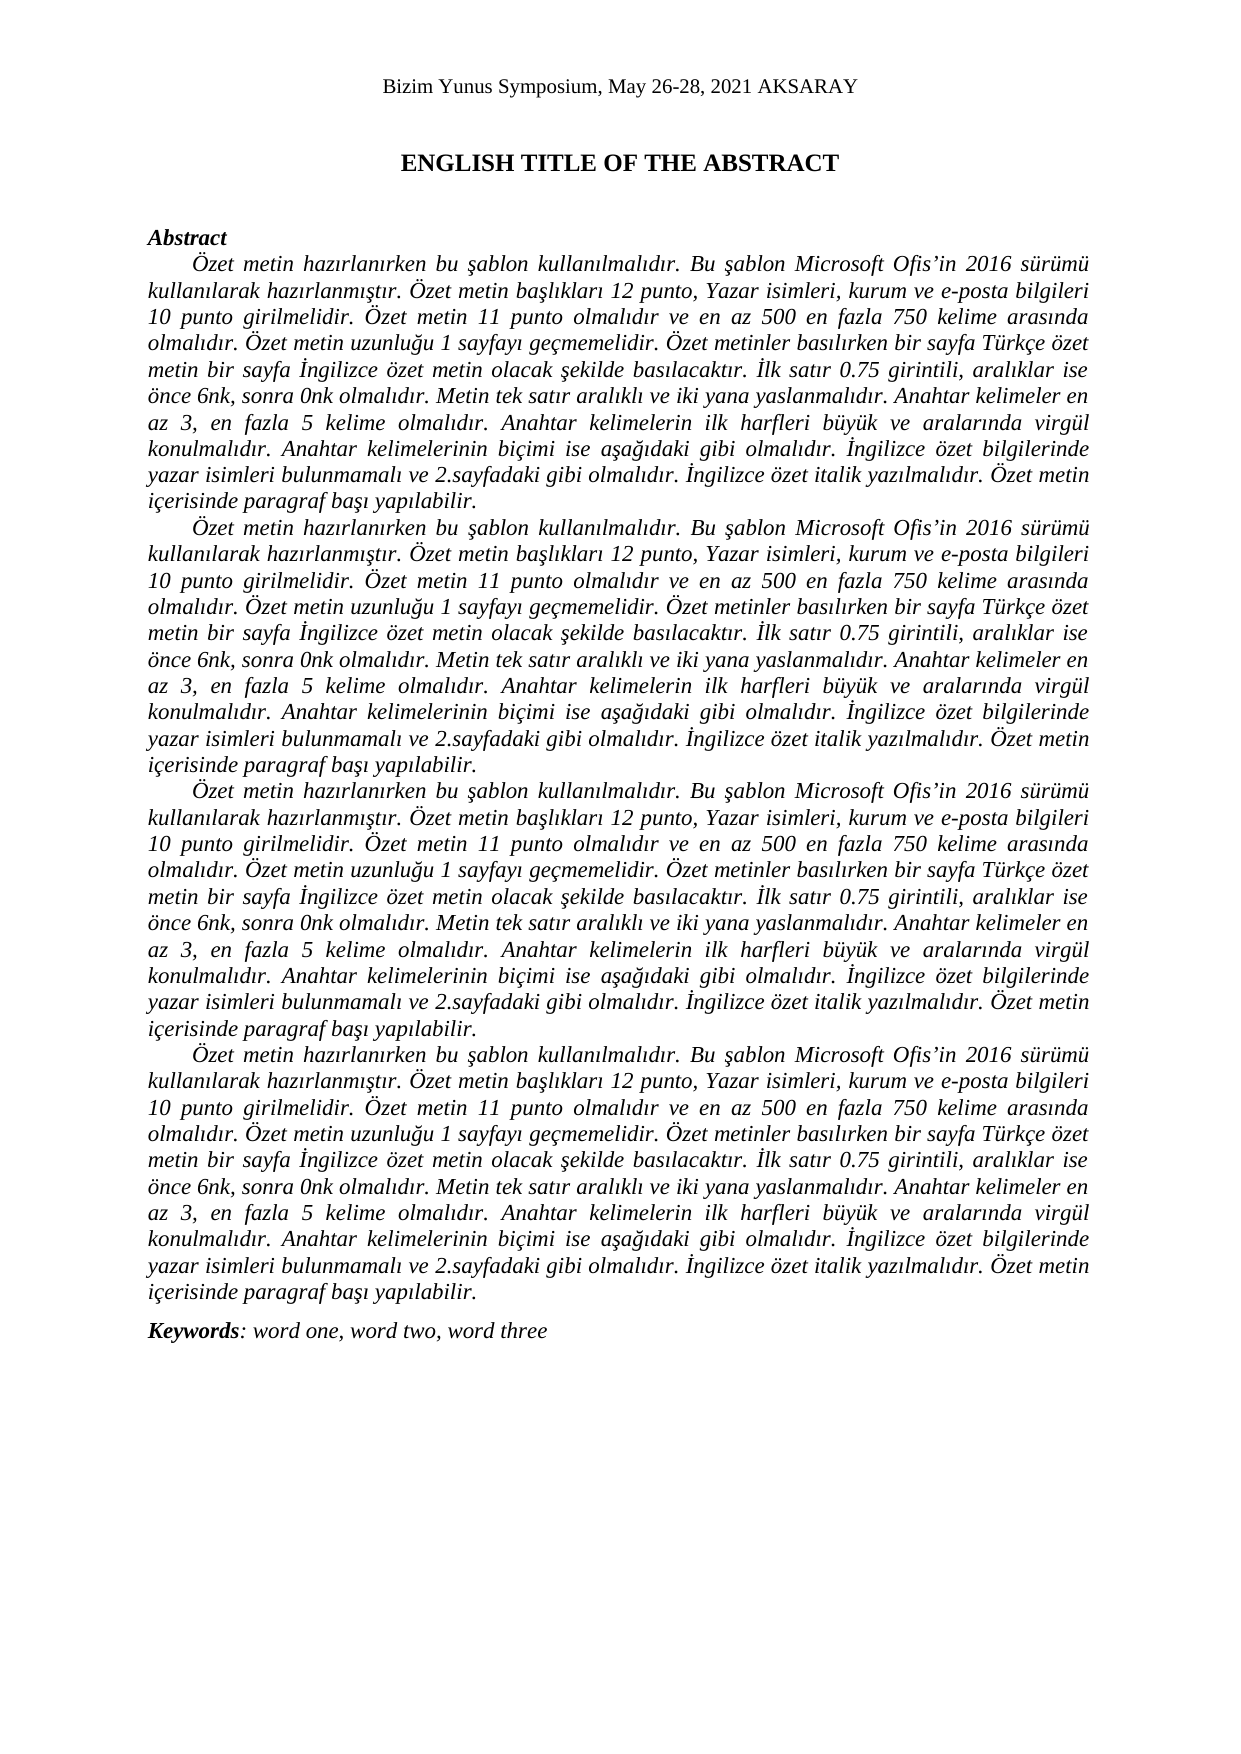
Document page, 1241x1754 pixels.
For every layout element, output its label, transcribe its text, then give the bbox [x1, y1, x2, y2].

list Abstract [148, 224, 1093, 250]
list Özet metin hazırlanırken bu şablon kullanılmalıdır. Bu şablon Microsoft Ofis’in 2016 sürümü kullanılarak hazırlanmıştır. Özet metin başlıkları 12 punto, Yazar isimleri, kurum ve e-posta bilgileri 10 punto girilmelidir. Özet metin 11 punto olmalıdır ve en az 500 en fazla 750 kelime arasında olmalıdır. Özet metin uzunluğu 1 sayfayı geçmemelidir. Özet metinler basılırken bir sayfa Türkçe özet metin bir sayfa İngilizce özet metin olacak şekilde basılacaktır. İlk satır 0.75 girintili, aralıklar ise önce 6nk, sonra 0nk olmalıdır. Metin tek satır aralıklı ve iki yana yaslanmalıdır. Anahtar kelimeler en az 3, en fazla 5 kelime olmalıdır. Anahtar kelimelerin ilk harfleri büyük ve aralarında virgül konulmalıdır. Anahtar kelimelerinin biçimi ise aşağıdaki gibi olmalıdır. İngilizce özet bilgilerinde yazar isimleri bulunmamalı ve 2.sayfadaki gibi olmalıdır. İngilizce özet italik yazılmalıdır. Özet metin içerisinde paragraf başı yapılabilir. [148, 514, 1093, 777]
list Özet metin hazırlanırken bu şablon kullanılmalıdır. Bu şablon Microsoft Ofis’in 2016 sürümü kullanılarak hazırlanmıştır. Özet metin başlıkları 12 punto, Yazar isimleri, kurum ve e-posta bilgileri 10 punto girilmelidir. Özet metin 11 punto olmalıdır ve en az 500 en fazla 750 kelime arasında olmalıdır. Özet metin uzunluğu 1 sayfayı geçmemelidir. Özet metinler basılırken bir sayfa Türkçe özet metin bir sayfa İngilizce özet metin olacak şekilde basılacaktır. İlk satır 0.75 girintili, aralıklar ise önce 6nk, sonra 0nk olmalıdır. Metin tek satır aralıklı ve iki yana yaslanmalıdır. Anahtar kelimeler en az 3, en fazla 5 kelime olmalıdır. Anahtar kelimelerin ilk harfleri büyük ve aralarında virgül konulmalıdır. Anahtar kelimelerinin biçimi ise aşağıdaki gibi olmalıdır. İngilizce özet bilgilerinde yazar isimleri bulunmamalı ve 2.sayfadaki gibi olmalıdır. İngilizce özet italik yazılmalıdır. Özet metin içerisinde paragraf başı yapılabilir. [148, 777, 1093, 1041]
text Keywords: word one, word two, word three [148, 1317, 1093, 1343]
list Özet metin hazırlanırken bu şablon kullanılmalıdır. Bu şablon Microsoft Ofis’in 2016 sürümü kullanılarak hazırlanmıştır. Özet metin başlıkları 12 punto, Yazar isimleri, kurum ve e-posta bilgileri 10 punto girilmelidir. Özet metin 11 punto olmalıdır ve en az 500 en fazla 750 kelime arasında olmalıdır. Özet metin uzunluğu 1 sayfayı geçmemelidir. Özet metinler basılırken bir sayfa Türkçe özet metin bir sayfa İngilizce özet metin olacak şekilde basılacaktır. İlk satır 0.75 girintili, aralıklar ise önce 6nk, sonra 0nk olmalıdır. Metin tek satır aralıklı ve iki yana yaslanmalıdır. Anahtar kelimeler en az 3, en fazla 5 kelime olmalıdır. Anahtar kelimelerin ilk harfleri büyük ve aralarında virgül konulmalıdır. Anahtar kelimelerinin biçimi ise aşağıdaki gibi olmalıdır. İngilizce özet bilgilerinde yazar isimleri bulunmamalı ve 2.sayfadaki gibi olmalıdır. İngilizce özet italik yazılmalıdır. Özet metin içerisinde paragraf başı yapılabilir. [148, 1041, 1093, 1304]
list Özet metin hazırlanırken bu şablon kullanılmalıdır. Bu şablon Microsoft Ofis’in 2016 sürümü kullanılarak hazırlanmıştır. Özet metin başlıkları 12 punto, Yazar isimleri, kurum ve e-posta bilgileri 10 punto girilmelidir. Özet metin 11 punto olmalıdır ve en az 500 en fazla 750 kelime arasında olmalıdır. Özet metin uzunluğu 1 sayfayı geçmemelidir. Özet metinler basılırken bir sayfa Türkçe özet metin bir sayfa İngilizce özet metin olacak şekilde basılacaktır. İlk satır 0.75 girintili, aralıklar ise önce 6nk, sonra 0nk olmalıdır. Metin tek satır aralıklı ve iki yana yaslanmalıdır. Anahtar kelimeler en az 3, en fazla 5 kelime olmalıdır. Anahtar kelimelerin ilk harfleri büyük ve aralarında virgül konulmalıdır. Anahtar kelimelerinin biçimi ise aşağıdaki gibi olmalıdır. İngilizce özet bilgilerinde yazar isimleri bulunmamalı ve 2.sayfadaki gibi olmalıdır. İngilizce özet italik yazılmalıdır. Özet metin içerisinde paragraf başı yapılabilir. [148, 250, 1093, 514]
text ENGLISH TITLE OF THE ABSTRACT [148, 148, 1093, 176]
